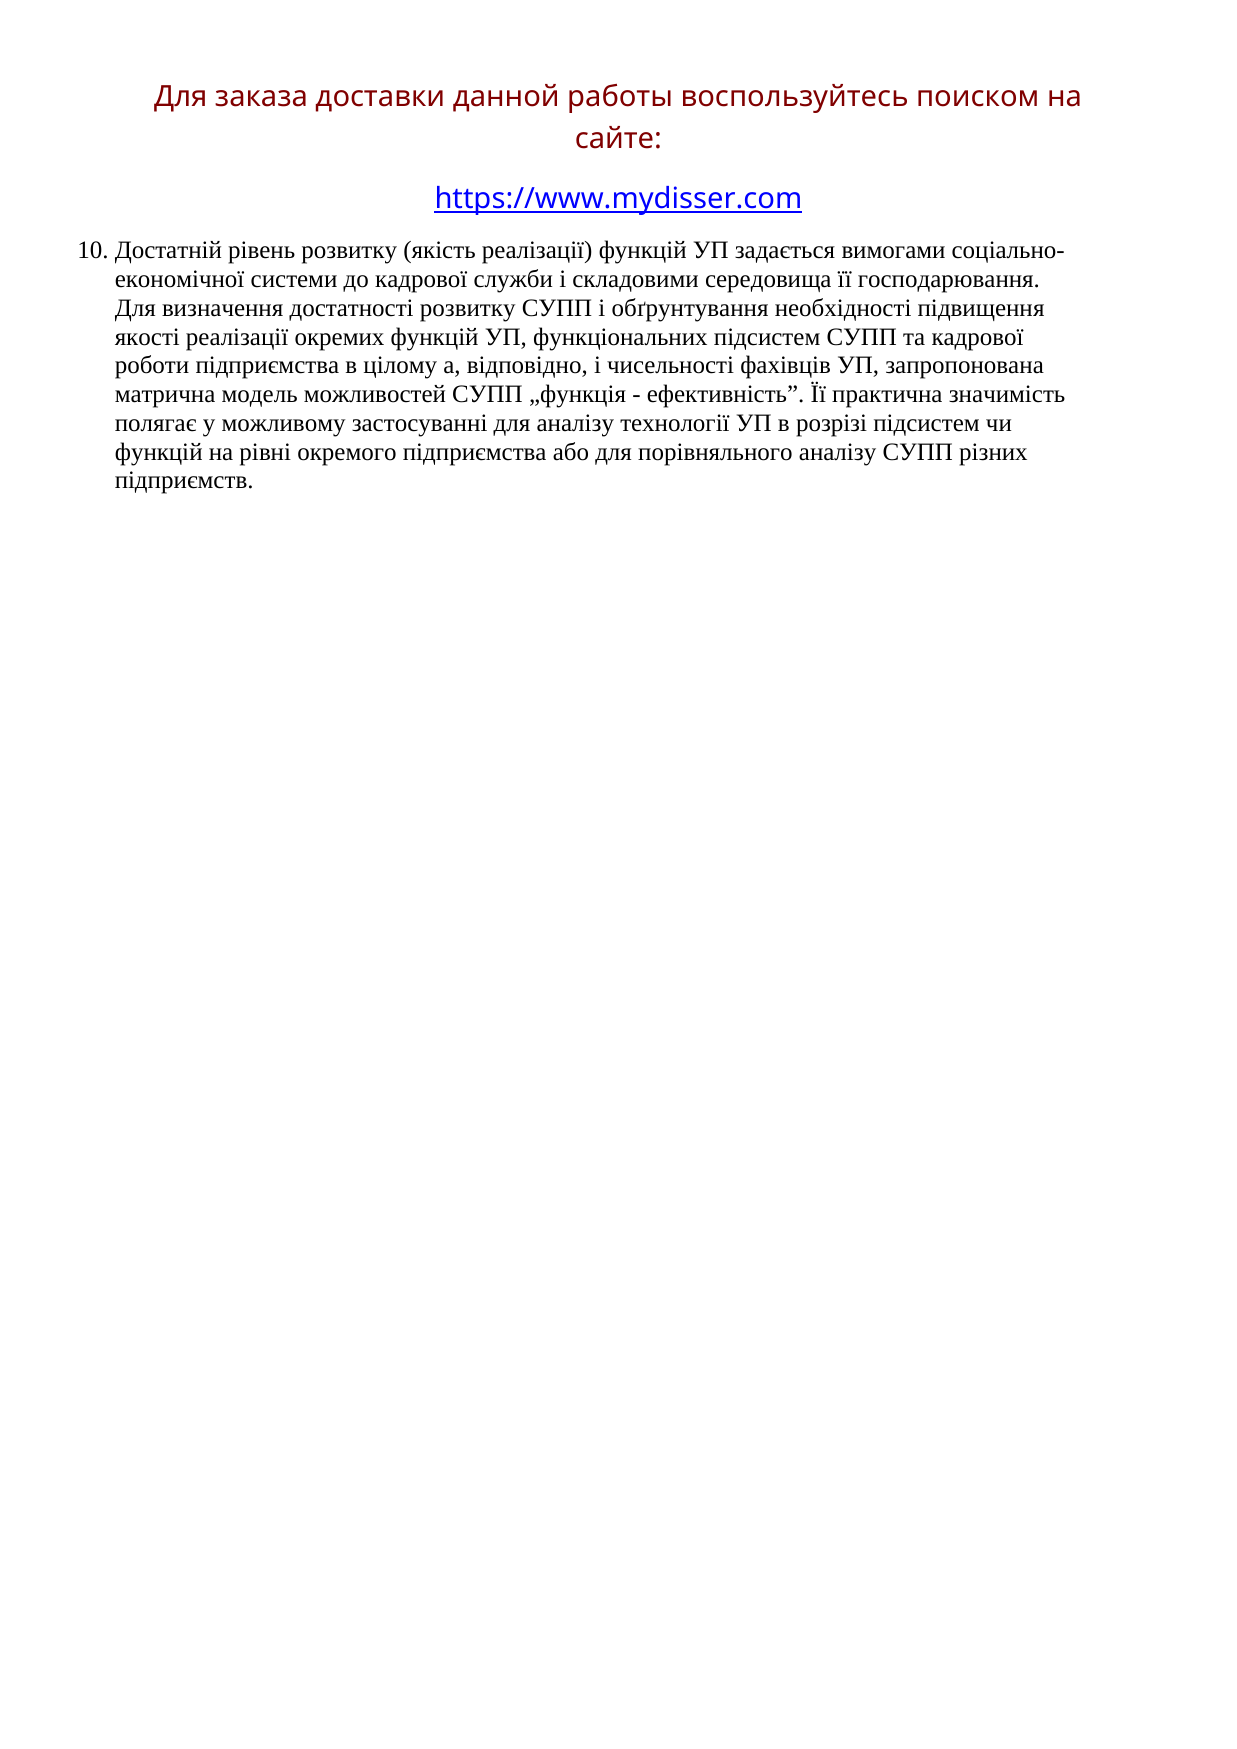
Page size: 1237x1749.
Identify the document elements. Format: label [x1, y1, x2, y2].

table_cell [40, 236, 1086, 523]
